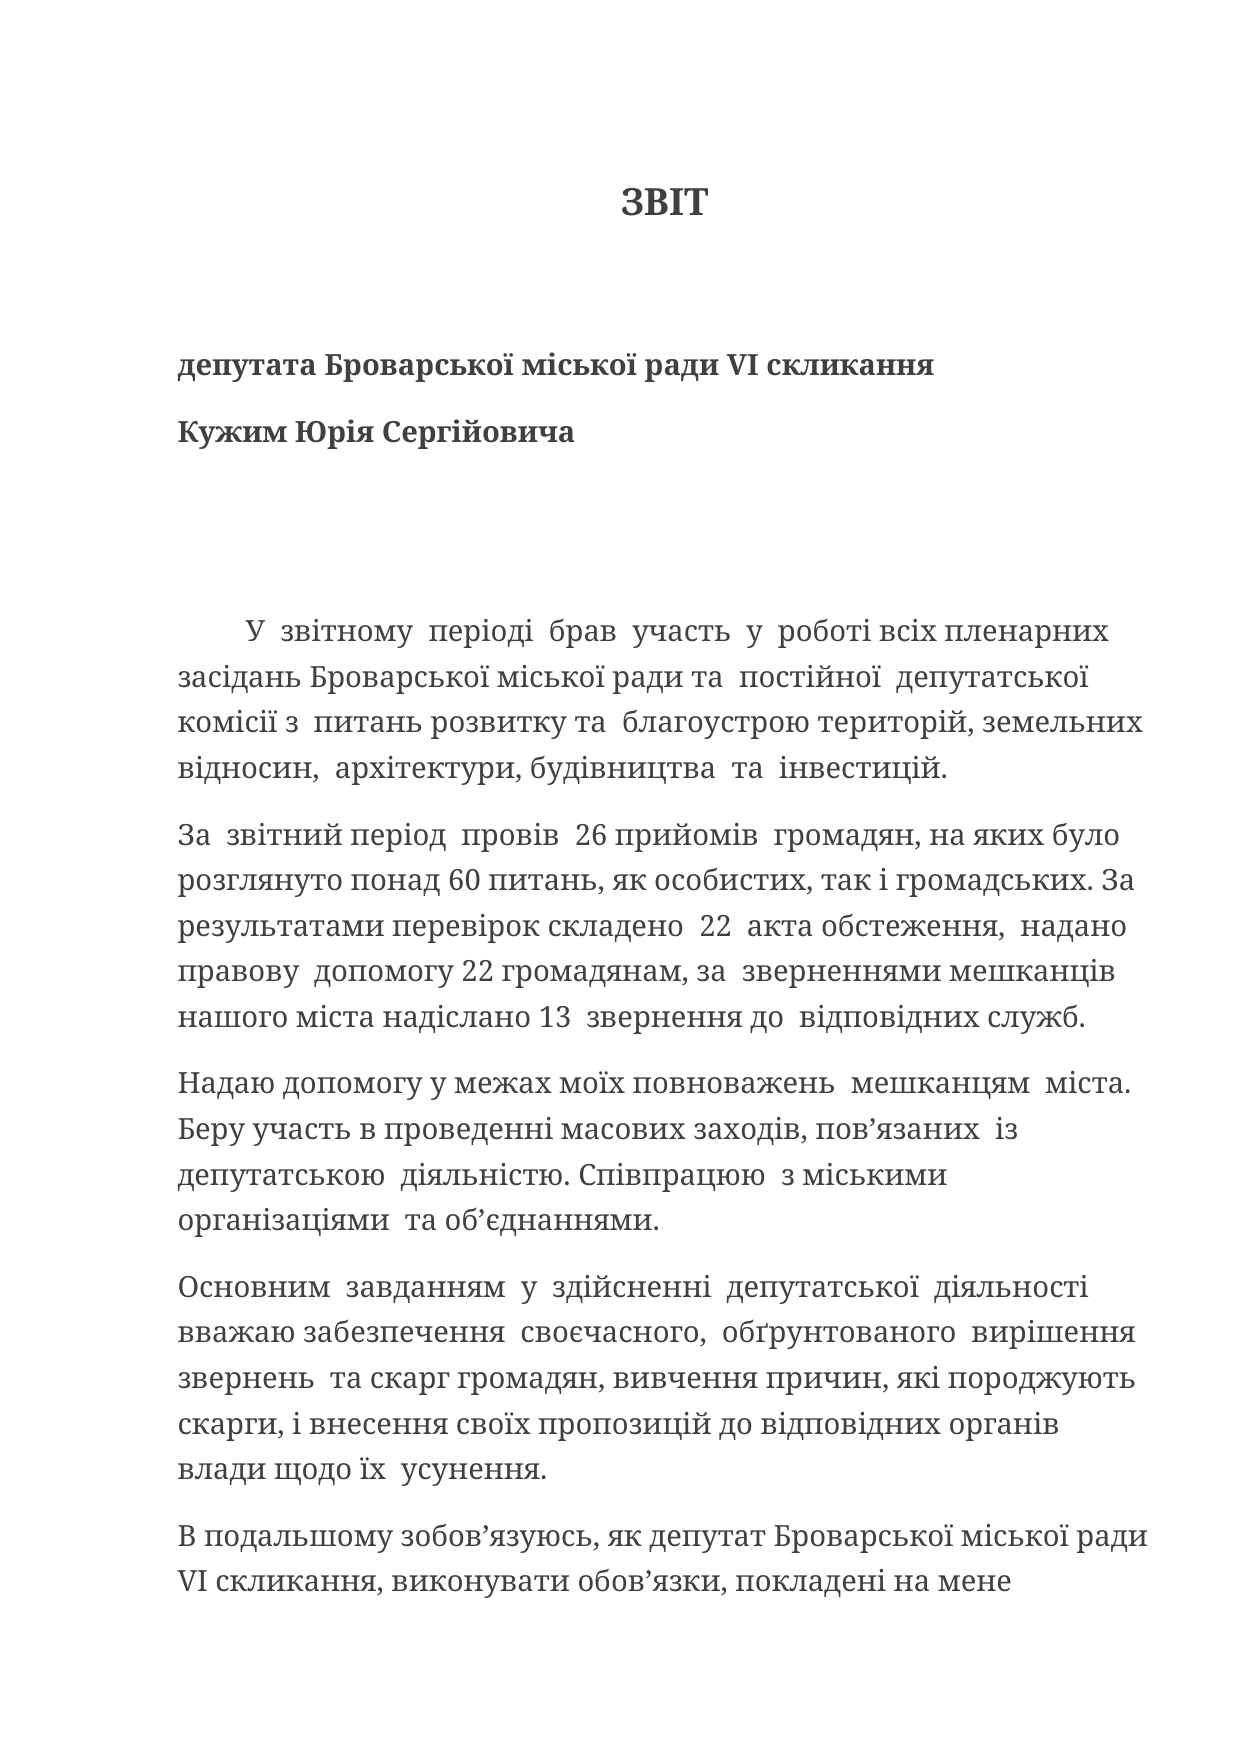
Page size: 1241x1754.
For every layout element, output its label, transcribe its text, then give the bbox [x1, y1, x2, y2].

text Основним завданням у здійсненні депутатської діяльності вважаю забезпечення своєчасного, обґрунтованого вирішення звернень та скарг громадян, вивчення причин, які породжують скарги, і внесення своїх пропозицій до відповідних органів влади щодо їх усунення. [177, 1266, 1152, 1488]
text Кужим Юрія Сергійовича [177, 411, 1152, 451]
subtitle ЗВІТ [177, 175, 1152, 226]
text депутата Броварської міської ради VI скликання [177, 344, 1152, 384]
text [177, 1515, 1152, 1600]
text У звітному періоді брав участь у роботі всіх пленарних засідань Броварської міської ради та постійної депутатської комісії з питань розвитку та благоустрою територій, земельних відносин, архітектури, будівництва та інвестицій. [177, 610, 1152, 787]
text За звітний період провів 26 прийомів громадян, на яких було розглянуто понад 60 питань, як особистих, так і громадських. За результатами перевірок складено 22 акта обстеження, надано правову допомогу 22 громадянам, за зверненнями мешканців нашого міста надіслано 13 звернення до відповідних служб. [177, 814, 1152, 1036]
text Надаю допомогу у межах моїх повноважень мешканцям міста. Беру участь в проведенні масових заходів, пов’язаних із депутатською діяльністю. Співпрацюю з міськими організаціями та об’єднаннями. [177, 1063, 1152, 1239]
